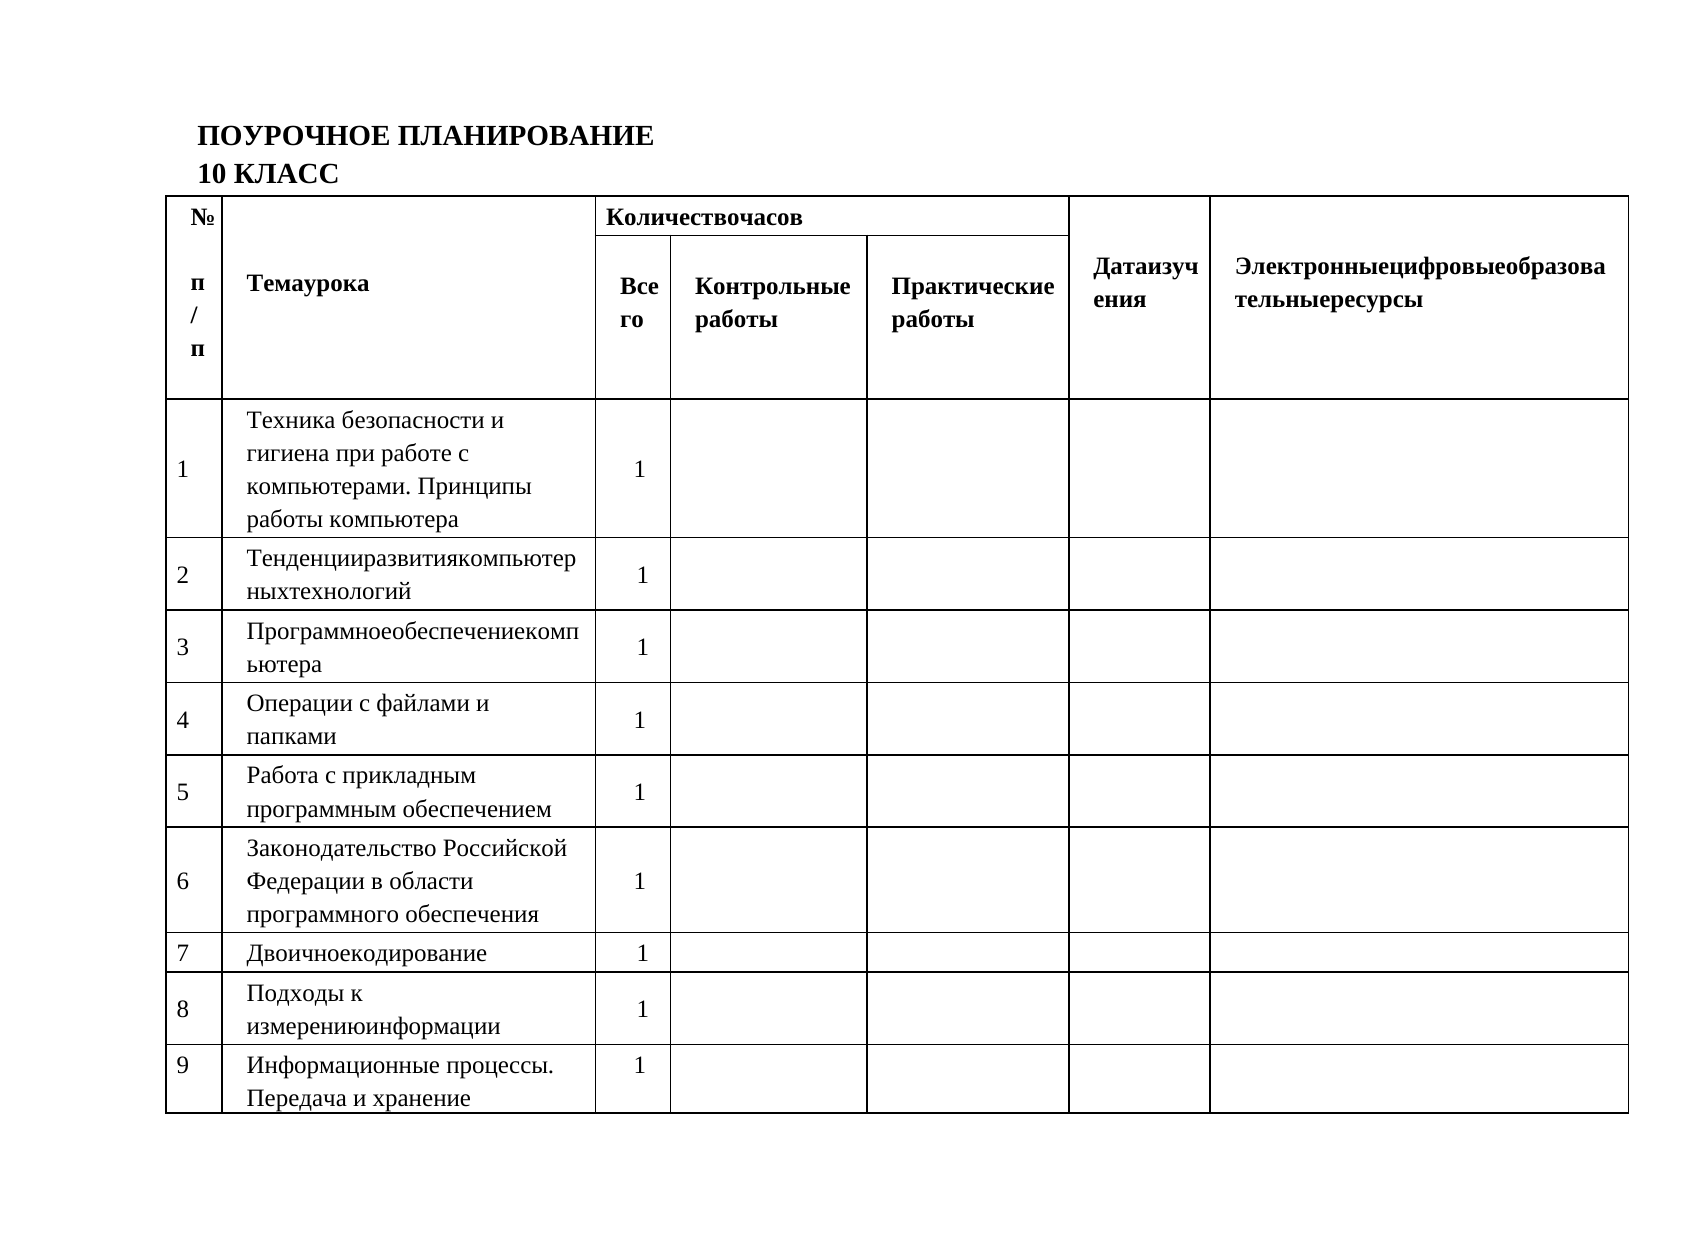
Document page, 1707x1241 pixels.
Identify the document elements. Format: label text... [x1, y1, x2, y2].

table_cell [671, 400, 866, 537]
table_header Датаизучения [1070, 197, 1209, 398]
table_cell Всего [596, 236, 670, 398]
table_cell [1070, 973, 1209, 1043]
table_cell 8 [167, 973, 221, 1043]
table_cell 1 [596, 933, 670, 971]
table_cell Программноеобеспечениекомпьютера [223, 611, 595, 681]
table_cell [1070, 1045, 1209, 1112]
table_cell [223, 1045, 595, 1112]
table_cell 1 [596, 538, 670, 609]
table_cell [868, 933, 1068, 971]
table_cell [671, 756, 866, 826]
table_cell [1211, 828, 1628, 932]
table_cell [868, 400, 1068, 537]
table_cell [1070, 933, 1209, 971]
table_header Количествочасов [596, 197, 1068, 234]
text 10 КЛАСС [190, 157, 1618, 190]
table_cell Операции с файлами и папками [223, 683, 595, 754]
table_cell [671, 1045, 866, 1112]
table_cell [1211, 611, 1628, 681]
table_cell [1070, 683, 1209, 754]
table_cell [1211, 1045, 1628, 1112]
table_cell [1070, 400, 1209, 537]
table_cell 2 [167, 538, 221, 609]
table_cell Практическиеработы [868, 236, 1068, 398]
table_header Темаурока [223, 197, 595, 398]
table_cell Подходы к измерениюинформации [223, 973, 595, 1043]
table_cell [1211, 756, 1628, 826]
table_cell 1 [596, 400, 670, 537]
table_cell 1 [596, 973, 670, 1043]
table_cell [1070, 756, 1209, 826]
table_cell 3 [167, 611, 221, 681]
table_cell 6 [167, 828, 221, 932]
table_cell 4 [167, 683, 221, 754]
table_cell Законодательство Российской Федерации в области программного обеспечения [223, 828, 595, 932]
table_cell Тенденцииразвитиякомпьютерныхтехнологий [223, 538, 595, 609]
table_cell 9 [167, 1045, 221, 1112]
table_cell [1211, 933, 1628, 971]
table_cell [1211, 400, 1628, 537]
table_cell [868, 973, 1068, 1043]
table_cell [1070, 611, 1209, 681]
table_cell [868, 1045, 1068, 1112]
table_cell [1070, 828, 1209, 932]
table_cell [868, 611, 1068, 681]
table_cell [1070, 538, 1209, 609]
table_cell [671, 683, 866, 754]
table_cell 1 [167, 400, 221, 537]
table_cell [671, 611, 866, 681]
table_cell 1 [596, 1045, 670, 1112]
table_cell 1 [596, 611, 670, 681]
table_cell [868, 538, 1068, 609]
table_cell [671, 933, 866, 971]
table_cell Контрольныеработы [671, 236, 866, 398]
text ПОУРОЧНОЕ ПЛАНИРОВАНИЕ [190, 118, 1618, 152]
table_cell [868, 756, 1068, 826]
table_cell [868, 683, 1068, 754]
table_header № п/п [167, 197, 221, 398]
table_cell 1 [596, 683, 670, 754]
table_cell [671, 828, 866, 932]
table_cell Двоичноекодирование [223, 933, 595, 971]
table_cell [868, 828, 1068, 932]
table_cell 1 [596, 828, 670, 932]
table_cell Техника безопасности и гигиена при работе с компьютерами. Принципы работы компьютера [223, 400, 595, 537]
table_cell 5 [167, 756, 221, 826]
table_cell [671, 538, 866, 609]
table_header Электронныецифровыеобразовательныересурсы [1211, 197, 1628, 398]
table_cell [1211, 538, 1628, 609]
table_cell 1 [596, 756, 670, 826]
table_cell [671, 973, 866, 1043]
table_cell [1211, 683, 1628, 754]
table_cell Работа с прикладным программным обеспечением [223, 756, 595, 826]
table_cell [1211, 973, 1628, 1043]
table_cell 7 [167, 933, 221, 971]
